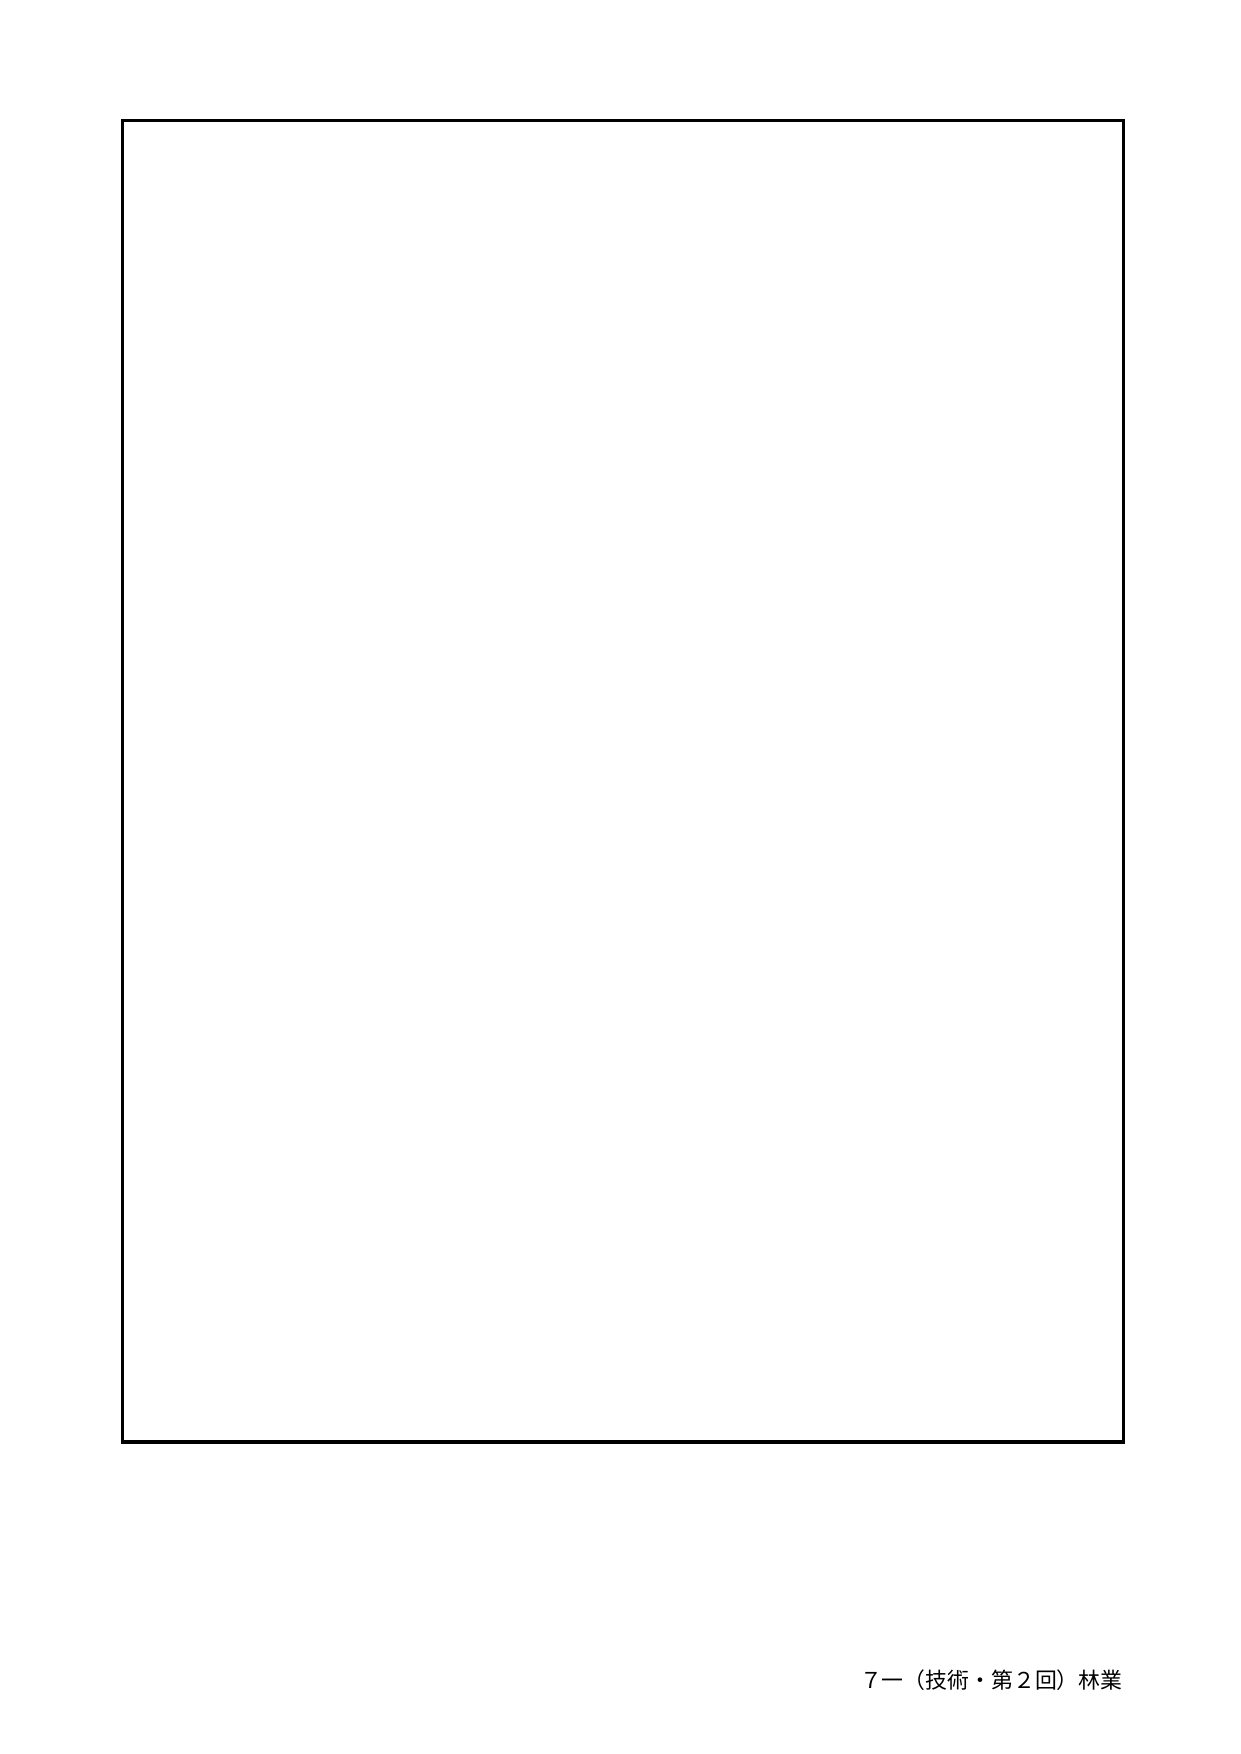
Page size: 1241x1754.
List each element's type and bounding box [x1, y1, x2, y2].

table_header [124, 122, 1122, 1440]
